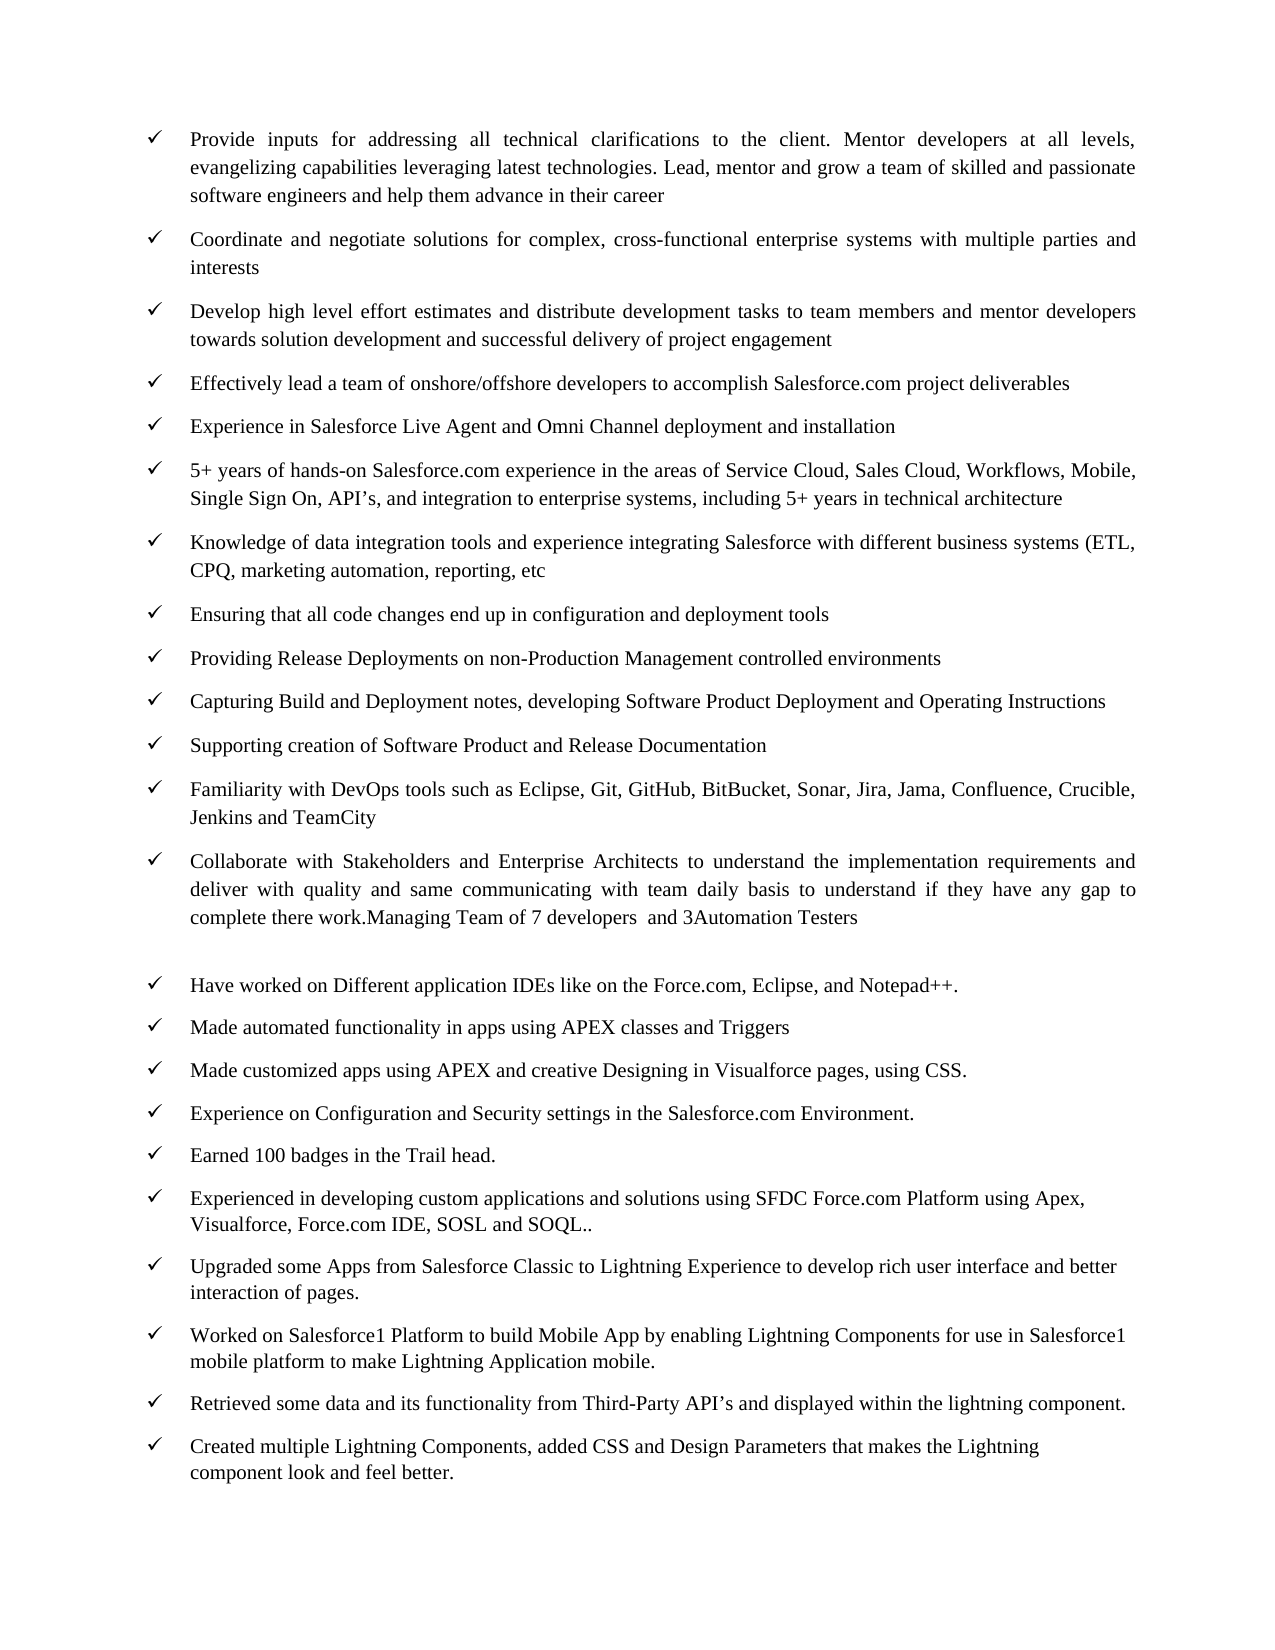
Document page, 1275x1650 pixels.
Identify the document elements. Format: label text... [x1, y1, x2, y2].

list Have worked on Different application IDEs like on the Force.com, Eclipse, and Notepad++. [146, 973, 1137, 997]
list Created multiple Lightning Components, added CSS and Design Parameters that makes the Lightning component look and feel better. [146, 1434, 1137, 1484]
list Providing Release Deployments on non-Production Management controlled environments [146, 641, 1137, 669]
list Provide inputs for addressing all technical clarifications to the client. Mentor developers at all levels, evangelizing capabilities leveraging latest technologies. Lead, mentor and grow a team of skilled and passionate software engineers and help them advance in their career [146, 123, 1137, 207]
list Earned 100 badges in the Trail head. [146, 1143, 1137, 1167]
list Upgraded some Apps from Salesforce Classic to Lightning Experience to develop rich user interface and better interaction of pages. [146, 1254, 1137, 1304]
list Experience in Salesforce Live Agent and Omni Channel deployment and installation [146, 410, 1137, 438]
list Supporting creation of Software Product and Release Documentation [146, 729, 1137, 757]
list Worked on Salesforce1 Platform to build Mobile App by enabling Lightning Components for use in Salesforce1 mobile platform to make Lightning Application mobile. [146, 1323, 1137, 1373]
list Effectively lead a team of onshore/offshore developers to accomplish Salesforce.com project deliverables [146, 366, 1137, 394]
list Collaborate with Stakeholders and Enterprise Architects to understand the implementation requirements and deliver with quality and same communicating with team daily basis to understand if they have any gap to complete there work.Managing Team of 7 developers and 3Automation Testers [146, 844, 1137, 929]
list Coordinate and negotiate solutions for complex, cross-functional enterprise systems with multiple parties and interests [146, 223, 1137, 279]
list Experienced in developing custom applications and solutions using SFDC Force.com Platform using Apex, Visualforce, Force.com IDE, SOSL and SOQL.. [146, 1186, 1137, 1236]
list Capturing Build and Deployment notes, developing Software Product Deployment and Operating Instructions [146, 685, 1137, 713]
list Familiarity with DevOps tools such as Eclipse, Git, GitHub, BitBucket, Sonar, Jira, Jama, Confluence, Crucible, Jenkins and TeamCity [146, 773, 1137, 829]
list Develop high level effort estimates and distribute development tasks to team members and mentor developers towards solution development and successful delivery of project engagement [146, 294, 1137, 351]
list Retrieved some data and its functionality from Third-Party API’s and displayed within the lightning component. [146, 1391, 1137, 1415]
list Experience on Configuration and Security settings in the Salesforce.com Environment. [146, 1101, 1137, 1124]
list Made customized apps using APEX and creative Designing in Visualforce pages, using CSS. [146, 1058, 1137, 1082]
list 5+ years of hands-on Salesforce.com experience in the areas of Service Cloud, Sales Cloud, Workflows, Mobile, Single Sign On, API’s, and integration to enterprise systems, including 5+ years in technical architecture [146, 454, 1137, 510]
list Ensuring that all code changes end up in configuration and deployment tools [146, 598, 1137, 626]
list Made automated functionality in apps using APEX classes and Triggers [146, 1015, 1137, 1039]
list Knowledge of data integration tools and experience integrating Salesforce with different business systems (ETL, CPQ, marketing automation, reporting, etc [146, 526, 1137, 582]
